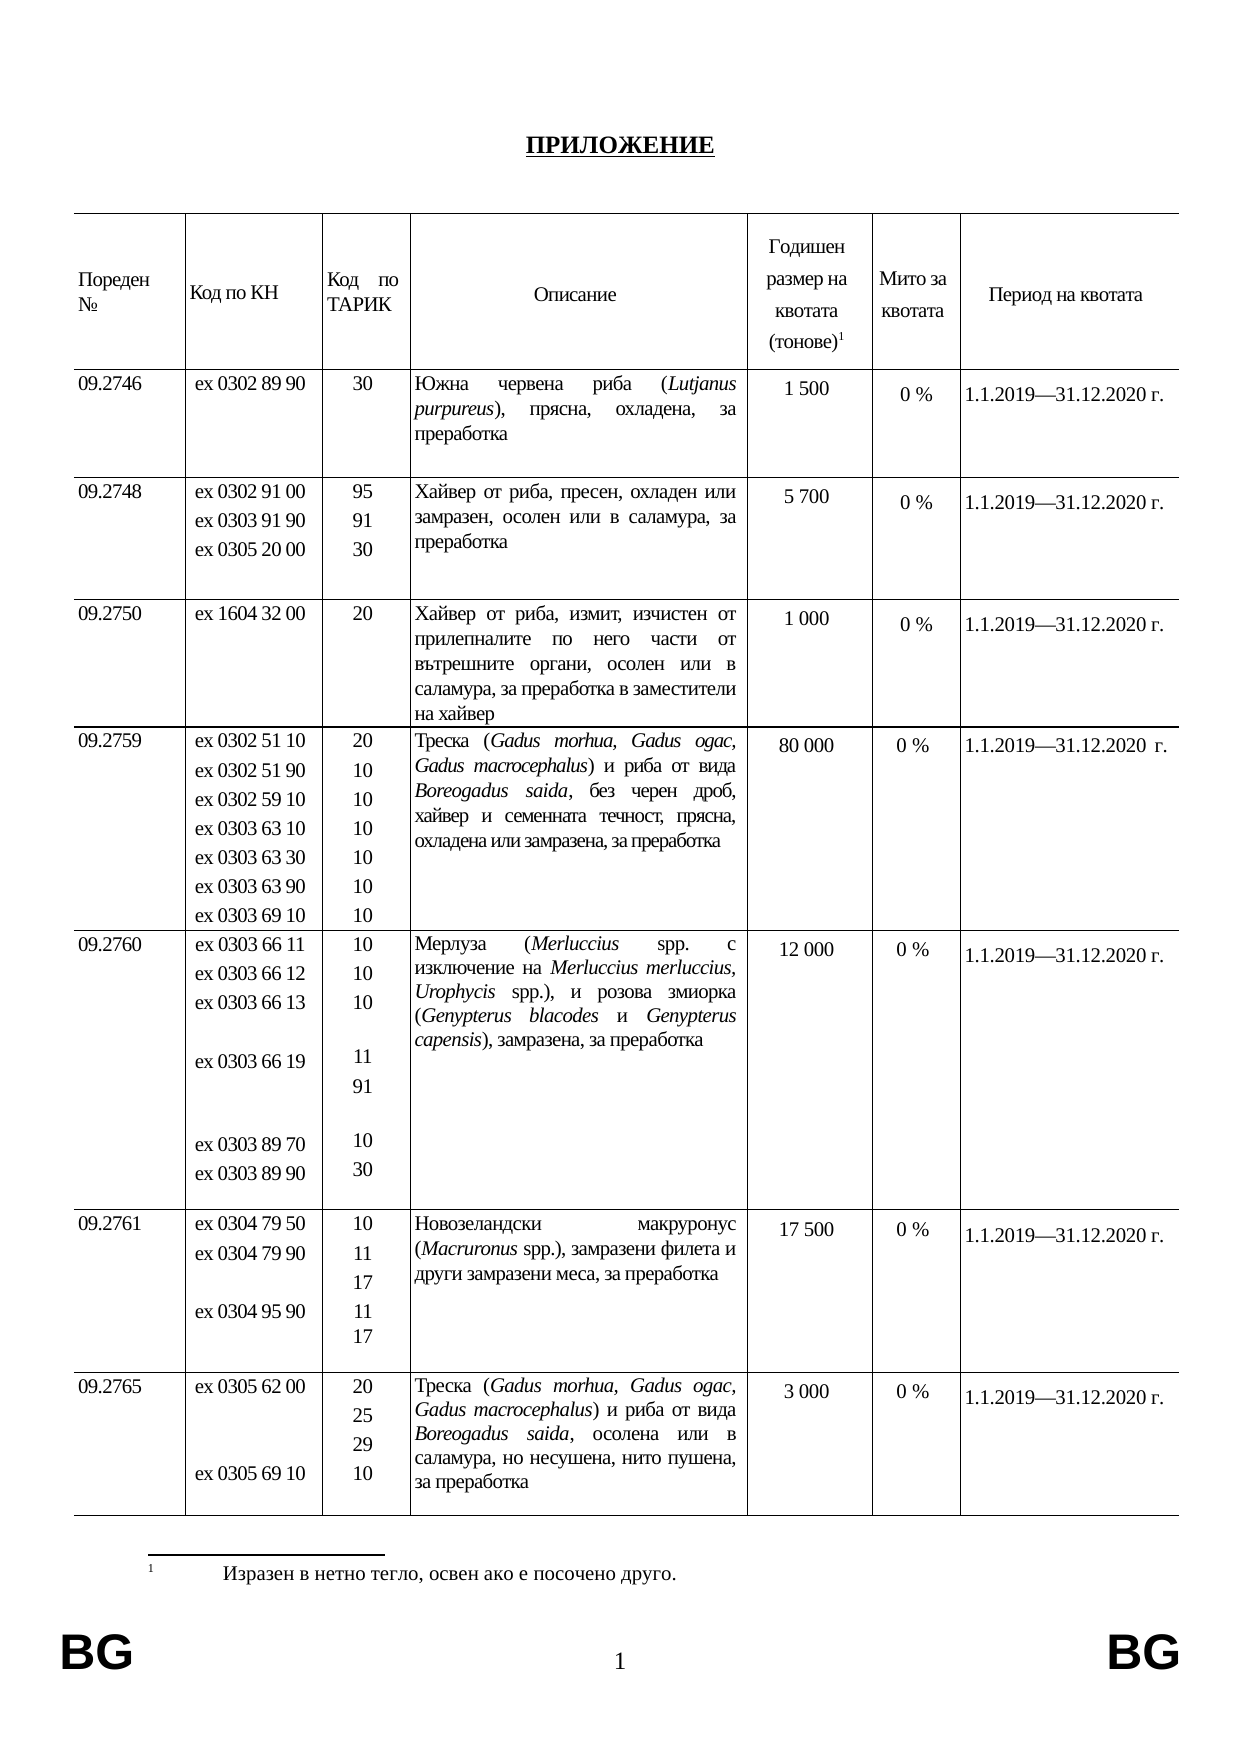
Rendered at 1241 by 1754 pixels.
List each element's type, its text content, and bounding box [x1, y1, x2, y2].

table_cell ex 0305 62 00 ex 0305 69 10 [186, 1373, 322, 1515]
table_cell ex 0302 91 00 ex 0303 91 90 ex 0305 20 00 [186, 478, 322, 598]
table_cell Новозеландски макруронус (Macruronus spp.), замразени филета и други замразени меса, за преработка [411, 1210, 747, 1372]
table_header Код по КН [186, 214, 322, 369]
table_cell 0 % [873, 478, 960, 598]
table_cell 80 000 [748, 728, 872, 930]
table_cell 09.2750 [74, 600, 185, 726]
table_cell Хайвер от риба, пресен, охладен или замразен, осолен или в саламура, за преработка [411, 478, 747, 598]
table_cell 1.1.2019—31.12.2020 г. [961, 370, 1179, 477]
table_cell 1.1.2019—31.12.2020 г. [961, 728, 1179, 930]
table_cell 12 000 [748, 931, 872, 1209]
table_cell 0 % [873, 1210, 960, 1372]
table_cell Мерлуза (Merluccius spp. с изключение на Merluccius merluccius, Urophycis spp.), и розова змиорка (Genypterus blacodes и Genypterus capensis), замразена, за преработка [411, 931, 747, 1209]
table_header Описание [411, 214, 747, 369]
table_header Мито за квотата [873, 214, 960, 369]
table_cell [961, 1373, 1179, 1515]
table_cell 20 10 10 10 10 10 10 [323, 728, 410, 930]
table_cell 10 11 17 11 17 [323, 1210, 410, 1372]
table_cell 09.2760 [74, 931, 185, 1209]
table_cell 1 500 [748, 370, 872, 477]
table_header Пореден № [74, 214, 185, 369]
table_cell 09.2759 [74, 728, 185, 930]
table_cell 09.2746 [74, 370, 185, 477]
table_cell 3 000 [748, 1373, 872, 1515]
table_cell Треска (Gadus morhua, Gadus ogac, Gadus macrocephalus) и риба от вида Boreogadus saida, осолена или в саламура, но несушена, нито пушена, за преработка [411, 1373, 747, 1515]
table_cell 95 91 30 [323, 478, 410, 598]
table_cell 0 % [873, 1373, 960, 1515]
table_cell 20 25 29 10 [323, 1373, 410, 1515]
table_cell 5 700 [748, 478, 872, 598]
table_cell 1.1.2019—31.12.2020 г. [961, 600, 1179, 726]
table_cell 1 000 [748, 600, 872, 726]
table_header Годишен размер на квотата (тонове) [748, 214, 872, 369]
table_cell 1.1.2019—31.12.2020 г. [961, 1210, 1179, 1372]
table_cell 0 % [873, 931, 960, 1209]
table_cell Южна червена риба (Lutjanus purpureus), прясна, охладена, за преработка [411, 370, 747, 477]
table_cell 10 10 10 11 91 10 30 [323, 931, 410, 1209]
table_cell Треска (Gadus morhua, Gadus ogac, Gadus macrocephalus) и риба от вида Boreogadus saida, без черен дроб, хайвер и семенната течност, прясна, охладена или замразена, за преработка [411, 728, 747, 930]
table_cell 17 500 [748, 1210, 872, 1372]
table_cell ex 0302 89 90 [186, 370, 322, 477]
table_cell 09.2761 [74, 1210, 185, 1372]
table_cell 09.2748 [74, 478, 185, 598]
table_cell ex 0304 79 50 ex 0304 79 90 ex 0304 95 90 [186, 1210, 322, 1372]
table_cell ex 1604 32 00 [186, 600, 322, 726]
table_header Код по ТАРИК [323, 214, 410, 369]
table_cell 20 [323, 600, 410, 726]
table_cell 1.1.2019—31.12.2020 г. [961, 478, 1179, 598]
table_cell 1.1.2019—31.12.2020 г. [961, 931, 1179, 1209]
table_cell 0 % [873, 370, 960, 477]
table_cell Хайвер от риба, измит, изчистен от прилепналите по него части от вътрешните органи, осолен или в саламура, за преработка в заместители на хайвер [411, 600, 747, 726]
table_cell 30 [323, 370, 410, 477]
table_cell 0 % [873, 728, 960, 930]
table_cell ex 0303 66 11 ex 0303 66 12 ex 0303 66 13 ex 0303 66 19 ex 0303 89 70 ex 0303 89 90 [186, 931, 322, 1209]
table_cell 0 % [873, 600, 960, 726]
text ПРИЛОЖЕНИЕ [148, 131, 1093, 159]
table_header Период на квотата [961, 214, 1179, 369]
table_cell 09.2765 [74, 1373, 185, 1515]
